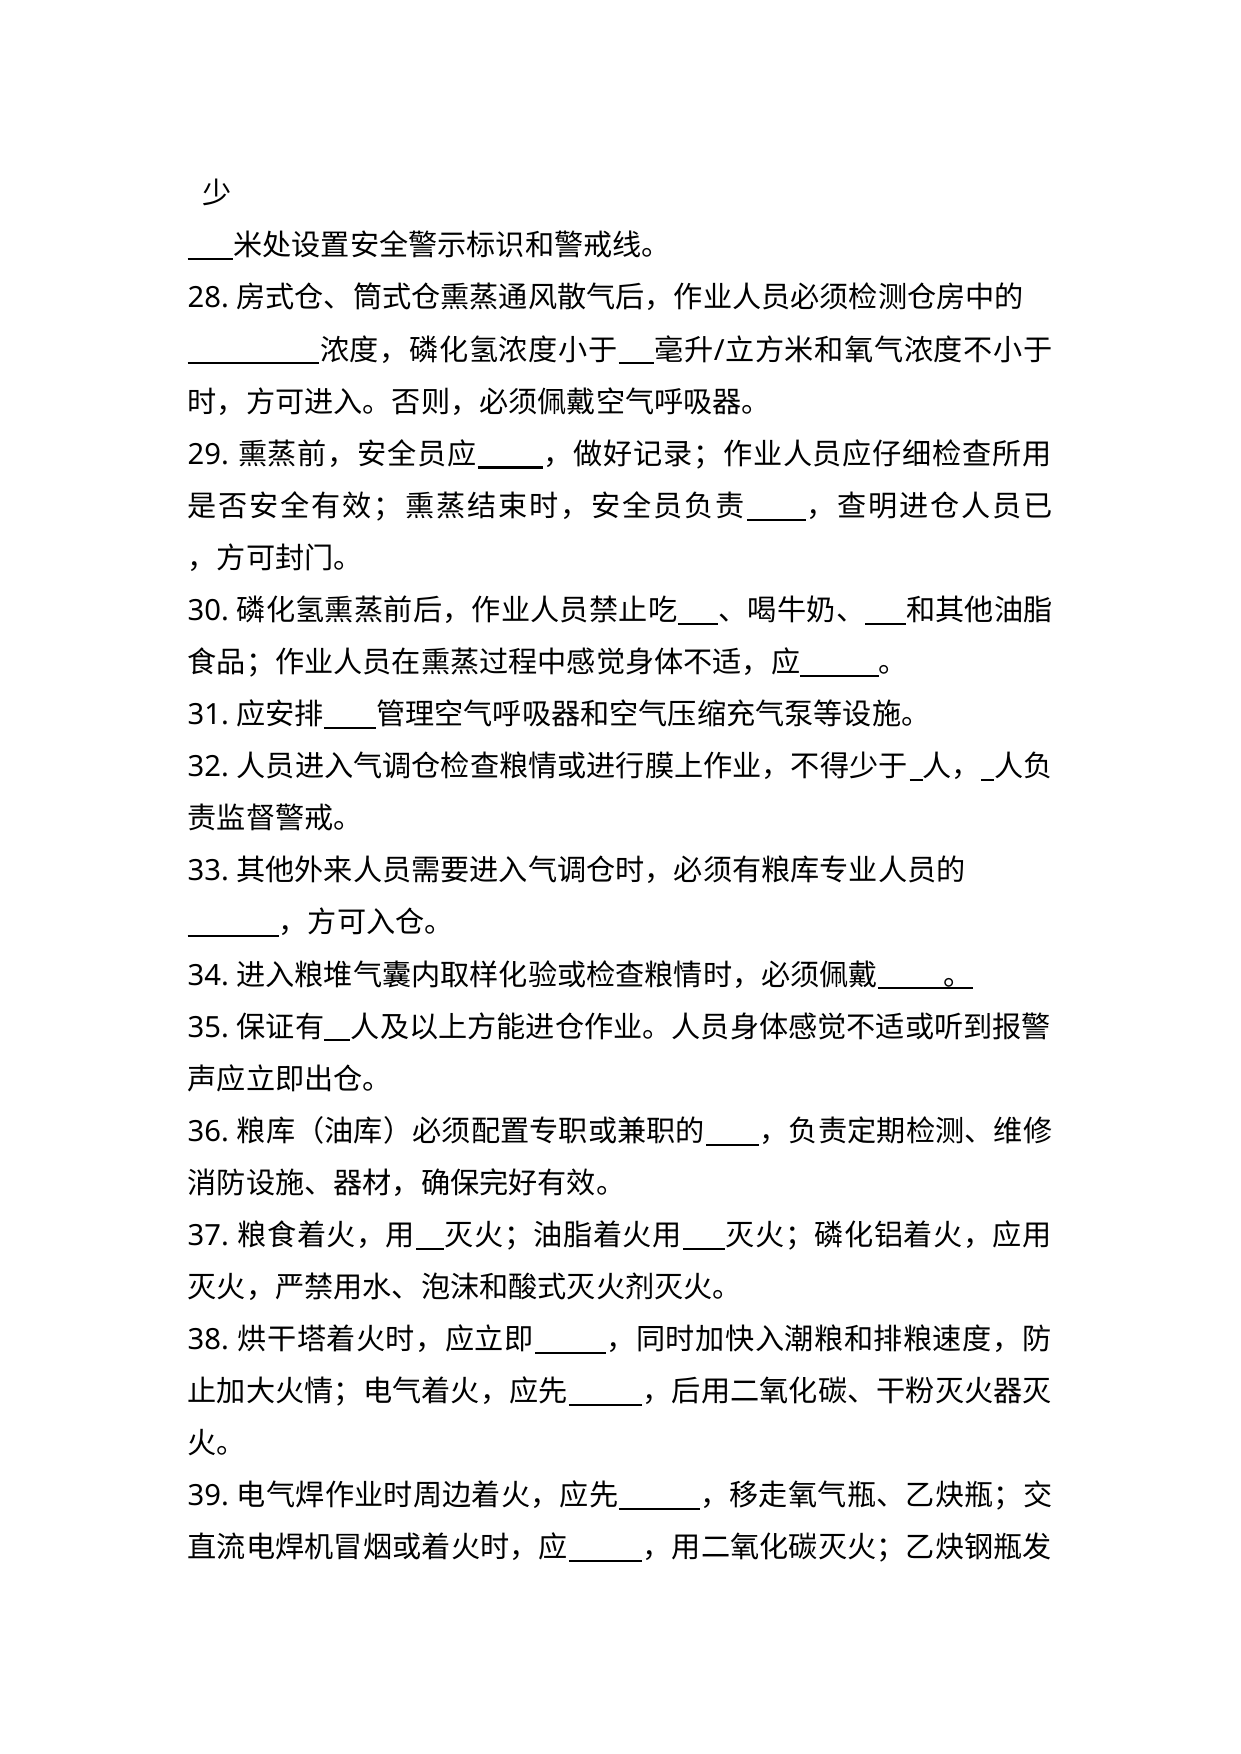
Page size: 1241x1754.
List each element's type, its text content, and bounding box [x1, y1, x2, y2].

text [187, 1464, 1053, 1568]
text 米处设置安全警示标识和警戒线。 [187, 214, 1053, 266]
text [187, 162, 1053, 214]
text 32. 人员进入气调仓检查粮情或进行膜上作业，不得少于 人， 人负责监督警戒。 [187, 735, 1053, 839]
text 浓度，磷化氢浓度小于 毫升/立方米和氧气浓度不小于 时，方可进入。否则，必须佩戴空气呼吸器。 [187, 318, 1053, 422]
text 30. 磷化氢熏蒸前后，作业人员禁止吃 、喝牛奶、 和其他油脂食品；作业人员在熏蒸过程中感觉身体不适，应 。 [187, 579, 1053, 683]
text 38. 烘干塔着火时，应立即 ，同时加快入潮粮和排粮速度，防止加大火情；电气着火，应先 ，后用二氧化碳、干粉灭火器灭火。 [187, 1308, 1053, 1464]
text 37. 粮食着火，用 灭火；油脂着火用 灭火；磷化铝着火，应用 灭火，严禁用水、泡沫和酸式灭火剂灭火。 [187, 1204, 1053, 1308]
text 33. 其他外来人员需要进入气调仓时，必须有粮库专业人员的 [187, 839, 1053, 891]
text 28. 房式仓、筒式仓熏蒸通风散气后，作业人员必须检测仓房中的 [187, 266, 1053, 318]
text 34. 进入粮堆气囊内取样化验或检查粮情时，必须佩戴 。 [187, 943, 1053, 995]
text 35. 保证有 人及以上方能进仓作业。人员身体感觉不适或听到报警声应立即出仓。 [187, 995, 1053, 1099]
text 31. 应安排 管理空气呼吸器和空气压缩充气泵等设施。 [187, 683, 1053, 735]
text 36. 粮库（油库）必须配置专职或兼职的 ，负责定期检测、维修消防设施、器材，确保完好有效。 [187, 1099, 1053, 1204]
text 29. 熏蒸前，安全员应 ，做好记录；作业人员应仔细检查所用 是否安全有效；熏蒸结束时，安全员负责 ，查明进仓人员已 ，方可封门。 [187, 422, 1053, 579]
text ，方可入仓。 [187, 891, 1053, 943]
